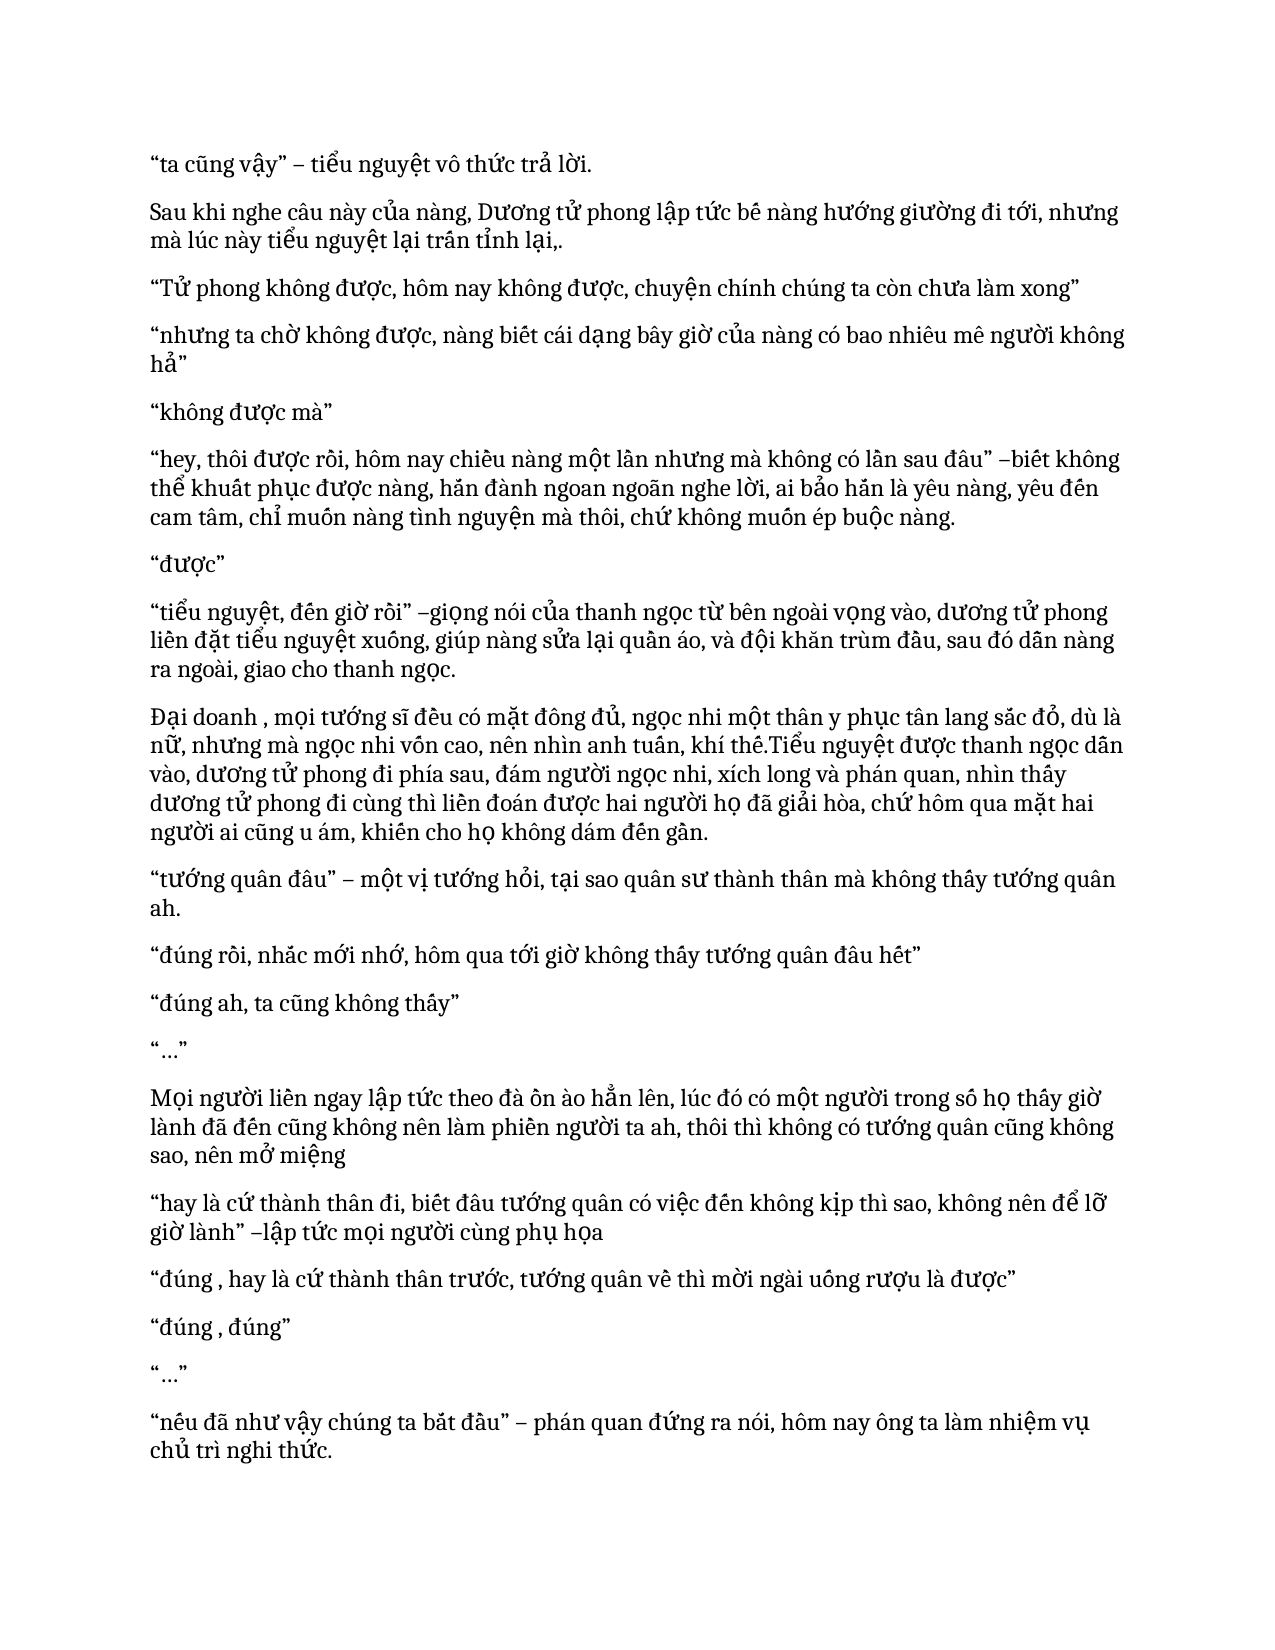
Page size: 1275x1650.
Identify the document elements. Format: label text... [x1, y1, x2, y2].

text “đúng ah, ta cũng không thấy” [150, 989, 1125, 1017]
text Sau khi nghe câu này của nàng, Dương tử phong lập tức bế nàng hướng giường đi tới, nhưng mà lúc này tiểu nguyệt lại trấn tỉnh lại,. [150, 197, 1125, 255]
text “đúng , hay là cứ thành thân trước, tướng quân về thì mời ngài uống rượu là được” [150, 1265, 1125, 1294]
text “tiểu nguyệt, đến giờ rồi” –giọng nói của thanh ngọc từ bên ngoài vọng vào, dương tử phong liền đặt tiểu nguyệt xuống, giúp nàng sửa lại quần áo, và đội khăn trùm đầu, sau đó dẫn nàng ra ngoài, giao cho thanh ngọc. [150, 597, 1125, 684]
text “đúng rồi, nhắc mới nhớ, hôm qua tới giờ không thấy tướng quân đâu hết” [150, 941, 1125, 970]
text “hay là cứ thành thân đi, biết đâu tướng quân có việc đến không kịp thì sao, không nên để lỡ giờ lành” –lập tức mọi người cùng phụ họa [150, 1189, 1125, 1246]
text “nhưng ta chờ không được, nàng biết cái dạng bây giờ của nàng có bao nhiêu mê người không hả” [150, 321, 1125, 379]
text “được” [150, 550, 1125, 579]
text “…” [150, 1036, 1125, 1065]
text “ta cũng vậy” – tiểu nguyệt vô thức trả lời. [150, 150, 1125, 179]
text “…” [150, 1360, 1125, 1389]
text “Tử phong không được, hôm nay không được, chuyện chính chúng ta còn chưa làm xong” [150, 274, 1125, 302]
text “hey, thôi được rồi, hôm nay chiều nàng một lần nhưng mà không có lần sau đâu” –biết không thể khuất phục được nàng, hắn đành ngoan ngoãn nghe lời, ai bảo hắn là yêu nàng, yêu đến cam tâm, chỉ muốn nàng tình nguyện mà thôi, chứ không muốn ép buộc nàng. [150, 445, 1125, 531]
text “không được mà” [150, 397, 1125, 426]
text Đại doanh , mọi tướng sĩ đều có mặt đông đủ, ngọc nhi một thân y phục tân lang sắc đỏ, dù là nữ, nhưng mà ngọc nhi vốn cao, nên nhìn anh tuấn, khí thế.Tiểu nguyệt được thanh ngọc dẫn vào, dương tử phong đi phía sau, đám người ngọc nhi, xích long và phán quan, nhìn thấy dương tử phong đi cùng thì liền đoán được hai người họ đã giải hòa, chứ hôm qua mặt hai người ai cũng u ám, khiến cho họ không dám đến gần. [150, 702, 1125, 846]
text “đúng , đúng” [150, 1312, 1125, 1341]
text “tướng quân đâu” – một vị tướng hỏi, tại sao quân sư thành thân mà không thấy tướng quân ah. [150, 865, 1125, 922]
text Mọi người liền ngay lập tức theo đà ồn ào hẳn lên, lúc đó có một người trong số họ thấy giờ lành đã đến cũng không nên làm phiền người ta ah, thôi thì không có tướng quân cũng không sao, nên mở miệng [150, 1084, 1125, 1170]
text “nếu đã như vậy chúng ta bắt đầu” – phán quan đứng ra nói, hôm nay ông ta làm nhiệm vụ chủ trì nghi thức. [150, 1407, 1125, 1465]
